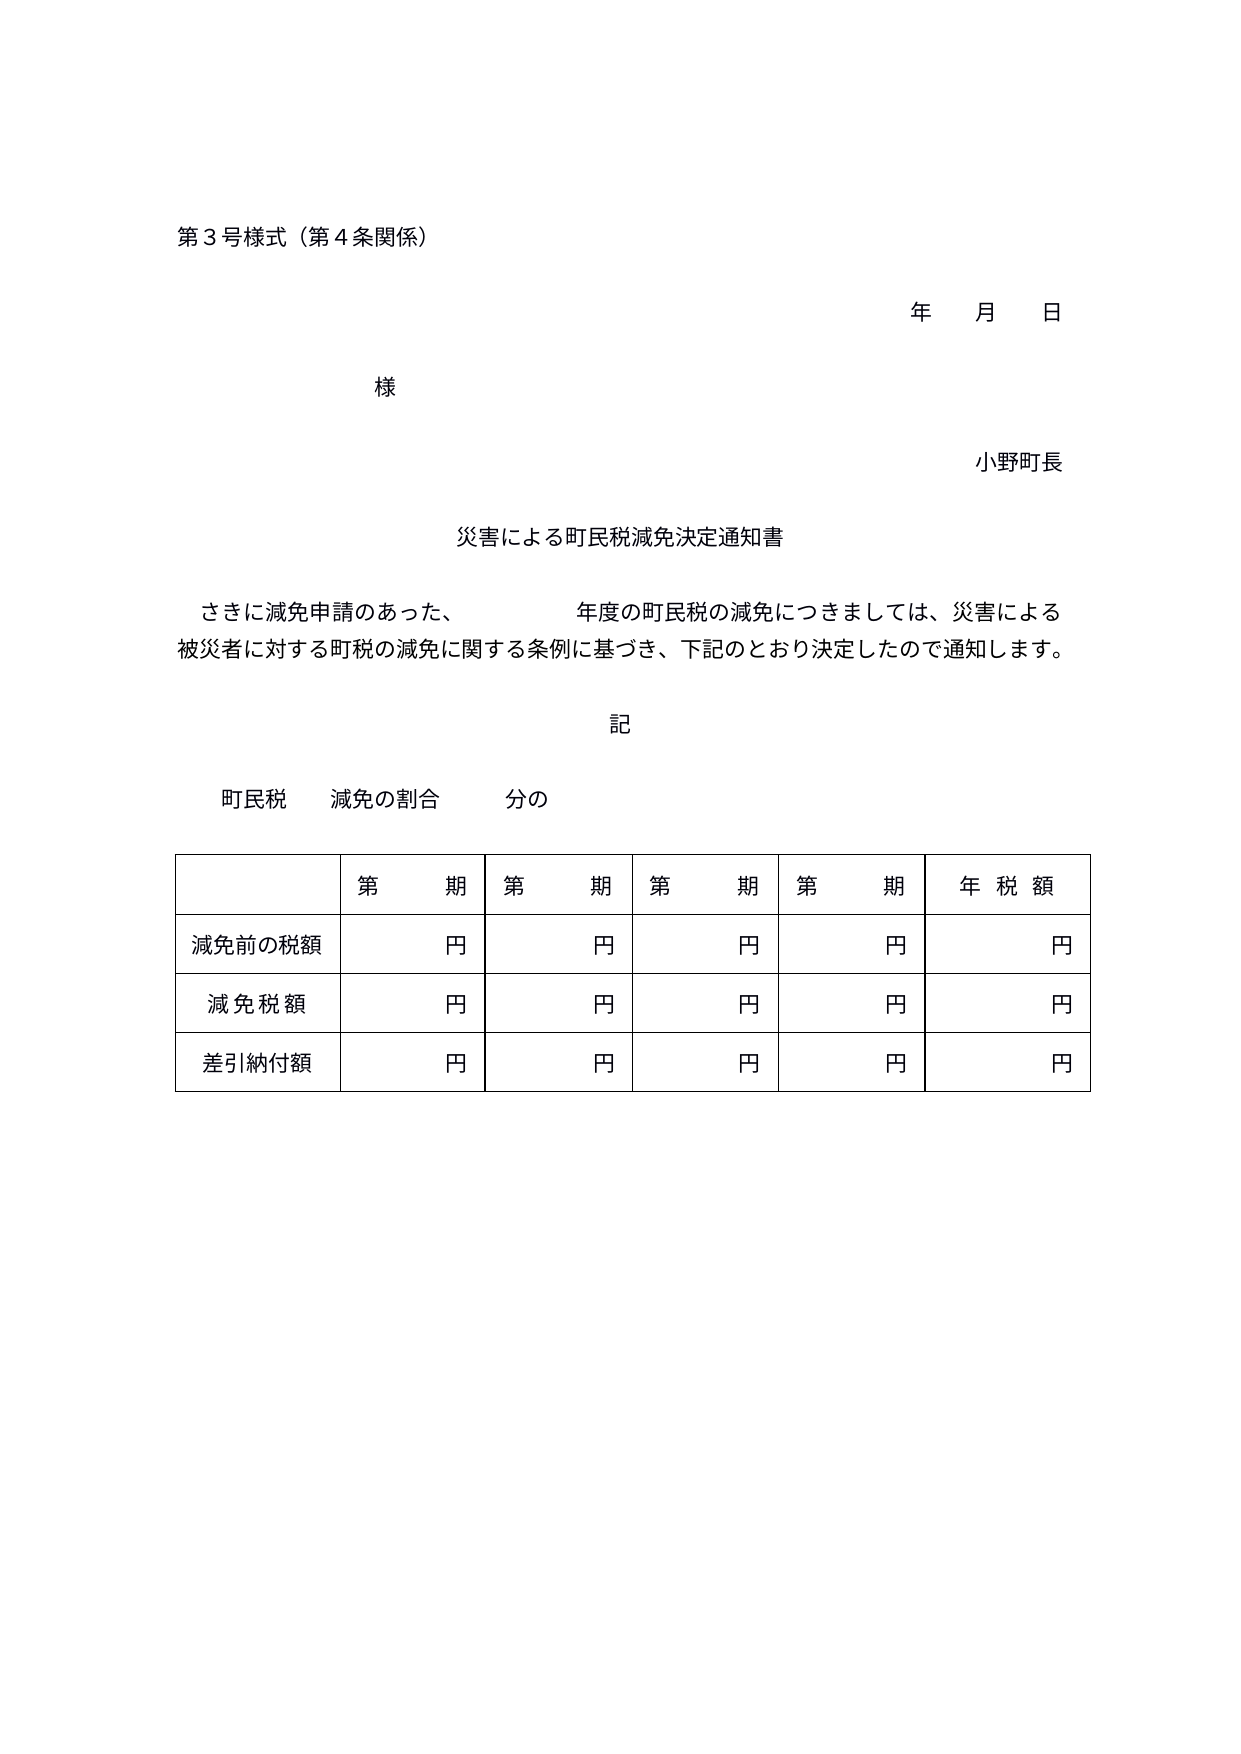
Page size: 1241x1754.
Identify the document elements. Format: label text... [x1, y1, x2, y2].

table_header 年税額 [926, 855, 1090, 914]
table_cell 円 [779, 915, 924, 973]
table_header 第 期 [633, 855, 778, 914]
table_cell 円 [926, 974, 1090, 1032]
table_cell 減免前の税額 [176, 915, 340, 973]
text 様 [177, 367, 1063, 404]
table_cell 円 [633, 1033, 778, 1091]
table_cell 円 [633, 974, 778, 1032]
table_cell 円 [779, 1033, 924, 1091]
text 町民税 減免の割合 分の [177, 779, 1063, 817]
table_cell 円 [486, 974, 632, 1032]
table_header 第 期 [779, 855, 924, 914]
table_cell 円 [926, 915, 1090, 973]
table_cell 円 [486, 915, 632, 973]
table_cell 円 [341, 974, 484, 1032]
text 第３号様式（第４条関係） [177, 217, 1063, 254]
table_cell 円 [341, 1033, 484, 1091]
table_cell 円 [926, 1033, 1090, 1091]
text さきに減免申請のあった、 年度の町民税の減免につきましては、災害による被災者に対する町税の減免に関する条例に基づき、下記のとおり決定したので通知します。 [177, 592, 1063, 667]
table_cell 減免税額 [176, 974, 340, 1032]
table_cell 円 [779, 974, 924, 1032]
table_header 第 期 [341, 855, 484, 914]
text 災害による町民税減免決定通知書 [177, 517, 1063, 554]
table_cell 円 [633, 915, 778, 973]
table_header 第 期 [486, 855, 632, 914]
text 小野町長 [177, 442, 1063, 479]
table_cell 差引納付額 [176, 1033, 340, 1091]
table_cell 円 [341, 915, 484, 973]
text 年 月 日 [177, 292, 1063, 329]
subtitle 記 [177, 704, 1063, 742]
table_header [176, 855, 340, 914]
table_cell 円 [486, 1033, 632, 1091]
